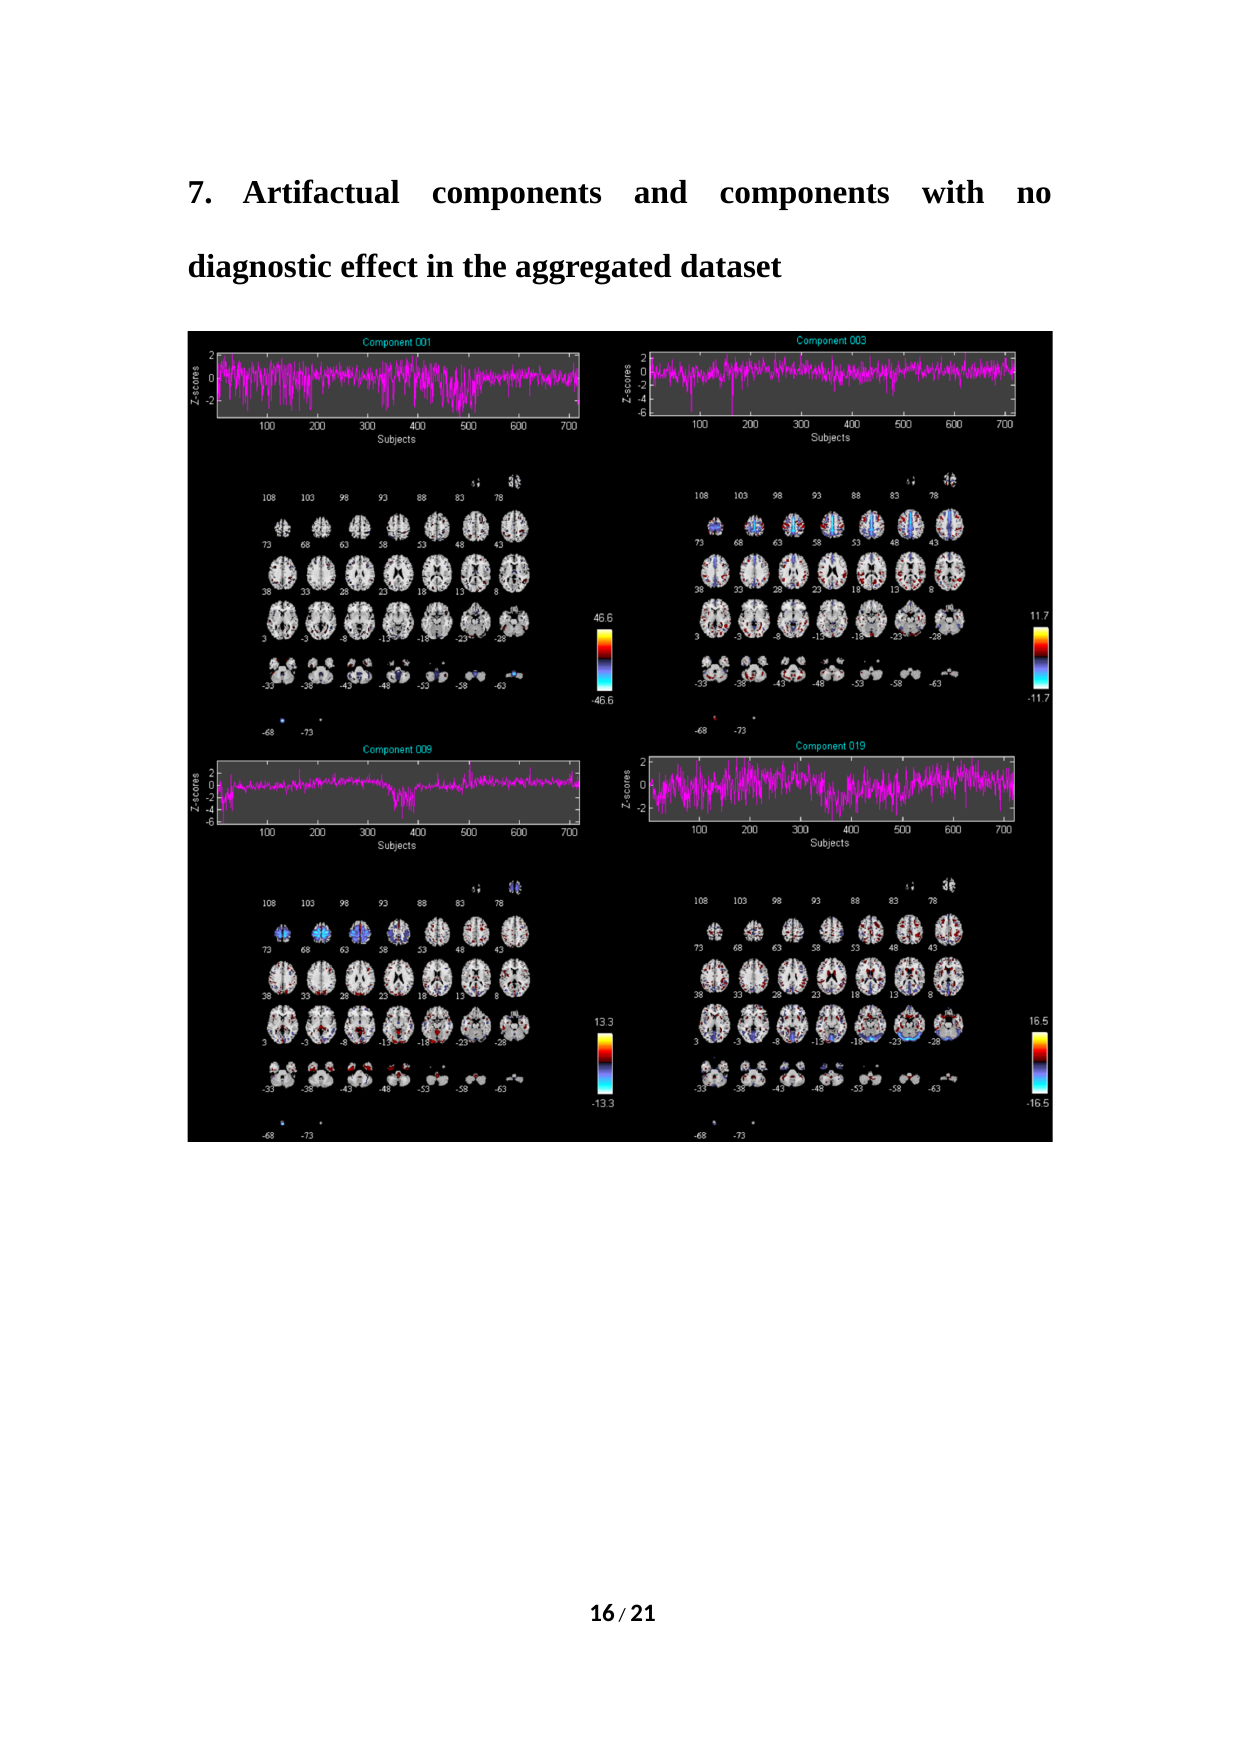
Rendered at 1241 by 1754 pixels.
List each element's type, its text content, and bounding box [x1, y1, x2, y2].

picture [187, 331, 1053, 1142]
subtitle 7. Artifactual components and components with no diagnostic effect in the aggregated dataset [187, 158, 1053, 298]
